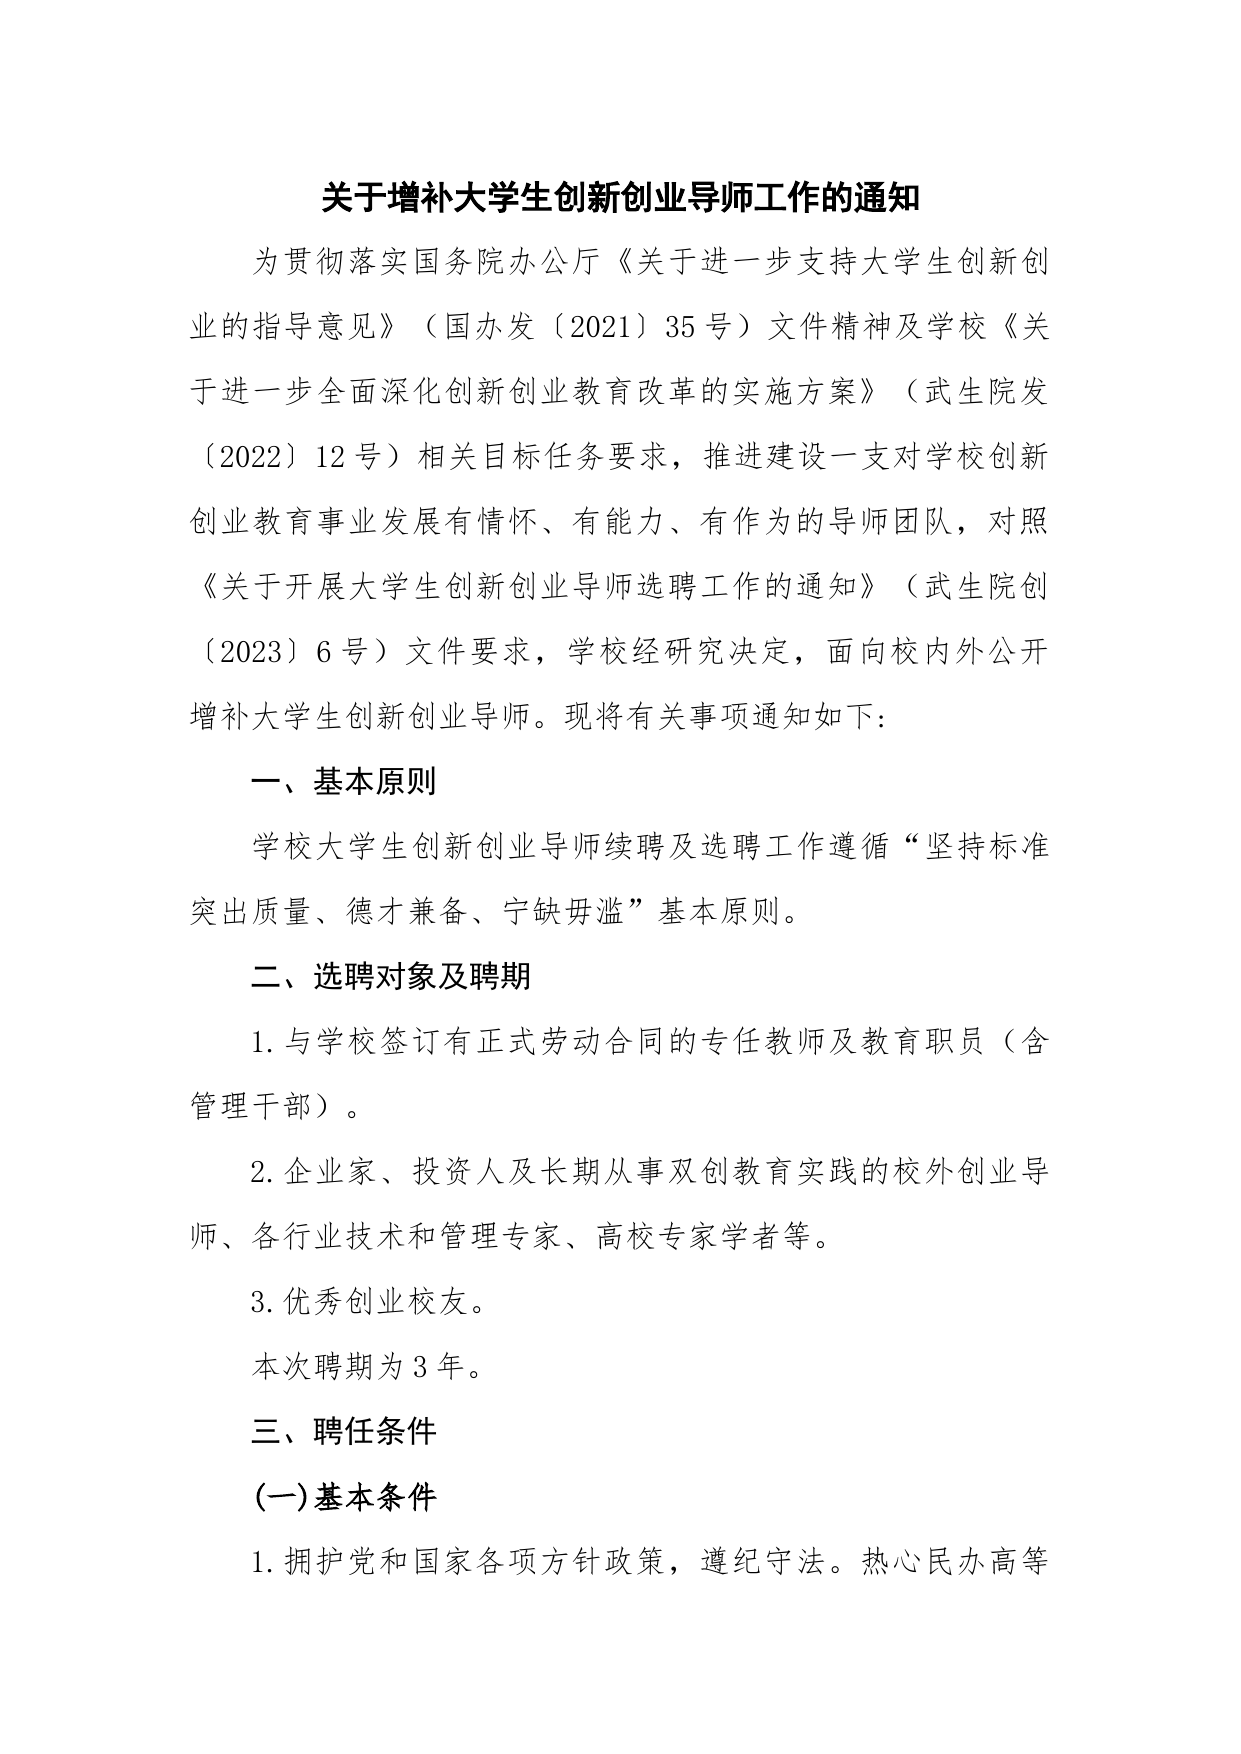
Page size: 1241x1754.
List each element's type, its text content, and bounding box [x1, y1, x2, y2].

text 一、基本原则 [187, 747, 1053, 812]
text 三、聘任条件 [187, 1397, 1053, 1462]
text 为贯彻落实国务院办公厅《关于进一步支持大学生创新创业的指导意见》（国办发〔2021〕35号）文件精神及学校《关于进一步全面深化创新创业教育改革的实施方案》（武生院发〔2022〕12号）相关目标任务要求，推进建设一支对学校创新创业教育事业发展有情怀、有能力、有作为的导师团队，对照《关于开展大学生创新创业导师选聘工作的通知》（武生院创〔2023〕6号）文件要求，学校经研究决定，面向校内外公开增补大学生创新创业导师。现将有关事项通知如下: [187, 227, 1053, 747]
text 本次聘期为3年。 [187, 1332, 1053, 1397]
text 学校大学生创新创业导师续聘及选聘工作遵循“坚持标准、突出质量、德才兼备、宁缺毋滥”基本原则。 [187, 812, 1053, 942]
text 3.优秀创业校友。 [187, 1267, 1053, 1332]
text 1.与学校签订有正式劳动合同的专任教师及教育职员（含管理干部）。 [187, 1007, 1053, 1137]
text (一)基本条件 [187, 1462, 1053, 1527]
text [187, 1527, 1053, 1592]
text 2.企业家、投资人及长期从事双创教育实践的校外创业导师、各行业技术和管理专家、高校专家学者等。 [187, 1137, 1053, 1267]
text 二、选聘对象及聘期 [187, 942, 1053, 1007]
text 关于增补大学生创新创业导师工作的通知 [187, 162, 1053, 227]
